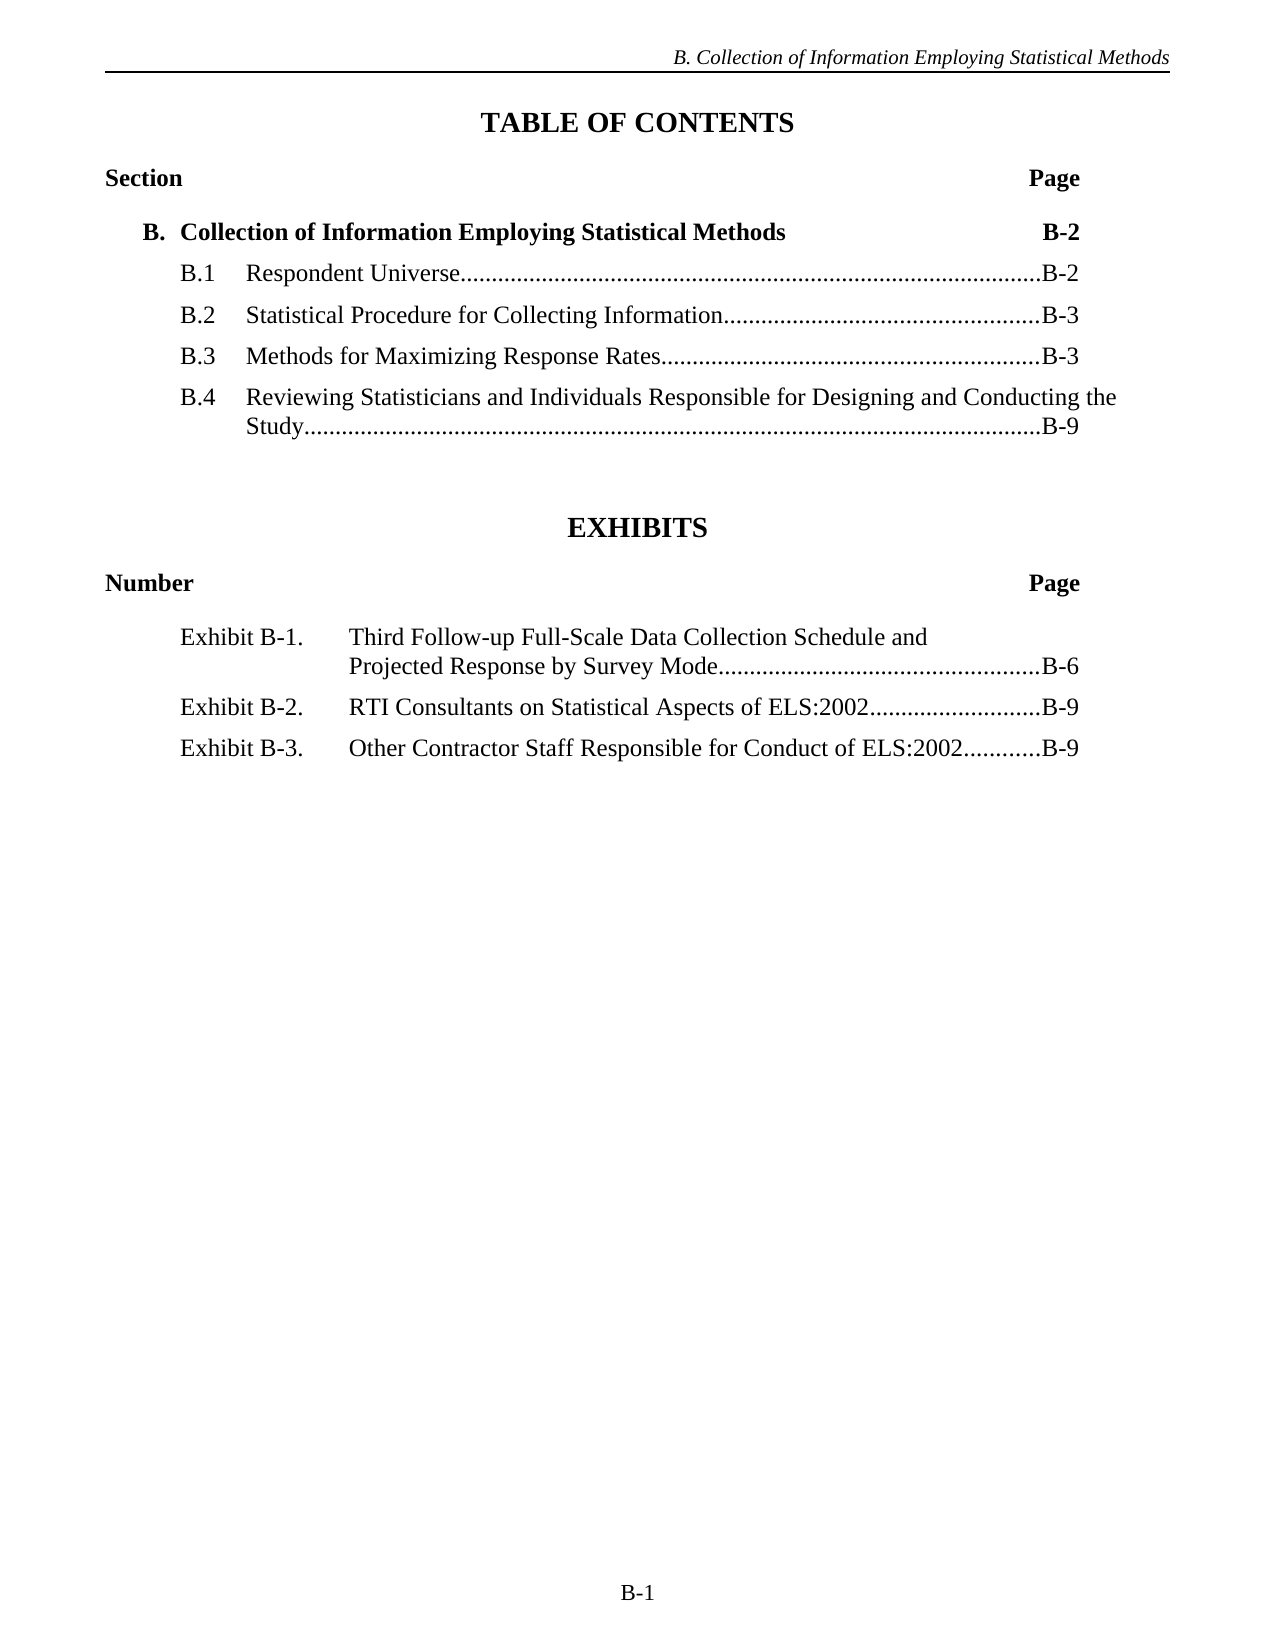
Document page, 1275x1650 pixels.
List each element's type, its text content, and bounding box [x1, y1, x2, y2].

text B.2 Statistical Procedure for Collecting Information B-3 [180, 300, 1170, 328]
text B.3 Methods for Maximizing Response Rates B-3 [180, 341, 1170, 370]
text Number Page [105, 568, 1170, 597]
text Exhibit B-1. Third Follow-up Full-Scale Data Collection Schedule and Projected Response by Survey Mode B-6 [180, 622, 1170, 679]
text Section Page [105, 163, 1170, 192]
text Exhibit B-3. Other Contractor Staff Responsible for Conduct of ELS:2002 B-9 [180, 733, 1170, 762]
text Exhibits [105, 510, 1170, 543]
text B. Collection of Information Employing Statistical Methods B-2 [142, 217, 1170, 246]
text B.4 Reviewing Statisticians and Individuals Responsible for Designing and Conducting the Study B-9 [180, 382, 1170, 440]
text B.1 Respondent Universe B-2 [180, 258, 1170, 287]
text TABLE OF CONTENTS [105, 105, 1170, 138]
text Exhibit B-2. RTI Consultants on Statistical Aspects of ELS:2002 B-9 [180, 692, 1170, 721]
